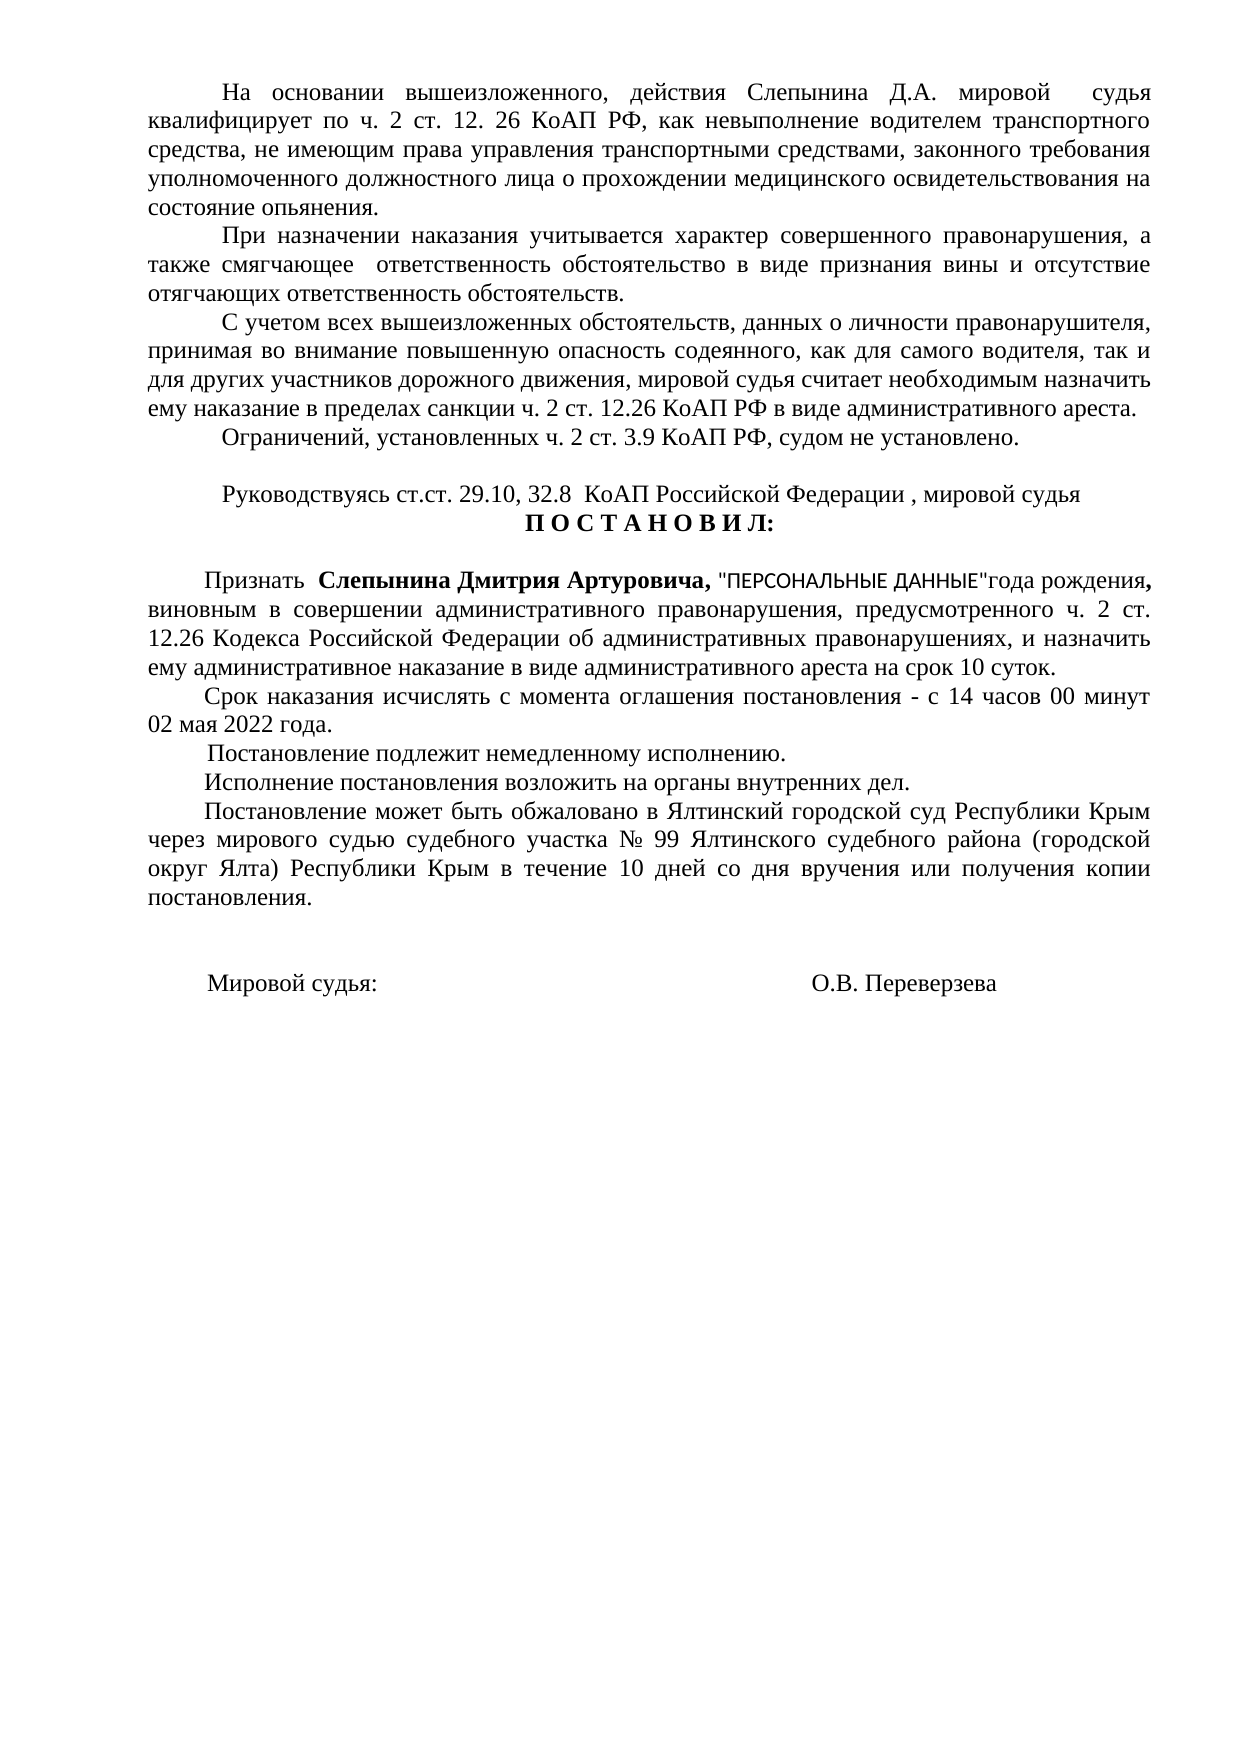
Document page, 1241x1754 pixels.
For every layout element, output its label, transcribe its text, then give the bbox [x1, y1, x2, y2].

text При назначении наказания учитывается характер совершенного правонарушения, а также смягчающее ответственность обстоятельство в виде признания вины и отсутствие отягчающих ответственность обстоятельств. [148, 221, 1152, 307]
text Ограничений, установленных ч. 2 ст. 3.9 КоАП РФ, судом не установлено. [148, 422, 1152, 451]
text Руководствуясь ст.ст. 29.10, 32.8 КоАП Российской Федерации , мировой судья [148, 479, 1152, 508]
text Признать Слепынина Дмитрия Артуровича, "ПЕРСОНАЛЬНЫЕ ДАННЫЕ"года рождения, виновным в совершении административного правонарушения, предусмотренного ч. 2 ст. 12.26 Кодекса Российской Федерации об административных правонарушениях, и назначить ему административное наказание в виде административного ареста на срок 10 суток. [148, 566, 1152, 681]
text Постановление подлежит немедленному исполнению. [148, 738, 1152, 767]
text Исполнение постановления возложить на органы внутренних дел. [148, 767, 1152, 796]
text С учетом всех вышеизложенных обстоятельств, данных о личности правонарушителя, принимая во внимание повышенную опасность содеянного, как для самого водителя, так и для других участников дорожного движения, мировой судья считает необходимым назначить ему наказание в пределах санкции ч. 2 ст. 12.26 КоАП РФ в виде административного ареста. [148, 307, 1152, 422]
text Срок наказания исчислять с момента оглашения постановления - с 14 часов 00 минут 02 мая 2022 года. [148, 681, 1152, 738]
text Постановление может быть обжаловано в Ялтинский городской суд Республики Крым через мирового судью судебного участка № 99 Ялтинского судебного района (городской округ Ялта) Республики Крым в течение 10 дней со дня вручения или получения копии постановления. [148, 796, 1152, 911]
text П О С Т А Н О В И Л: [148, 508, 1152, 537]
text На основании вышеизложенного, действия Слепынина Д.А. мировой судья квалифицирует по ч. 2 ст. 12. 26 КоАП РФ, как невыполнение водителем транспортного средства, не имеющим права управления транспортными средствами, законного требования уполномоченного должностного лица о прохождении медицинского освидетельствования на состояние опьянения. [148, 77, 1152, 221]
text Мировой судья: О.В. Переверзева [148, 968, 1152, 997]
